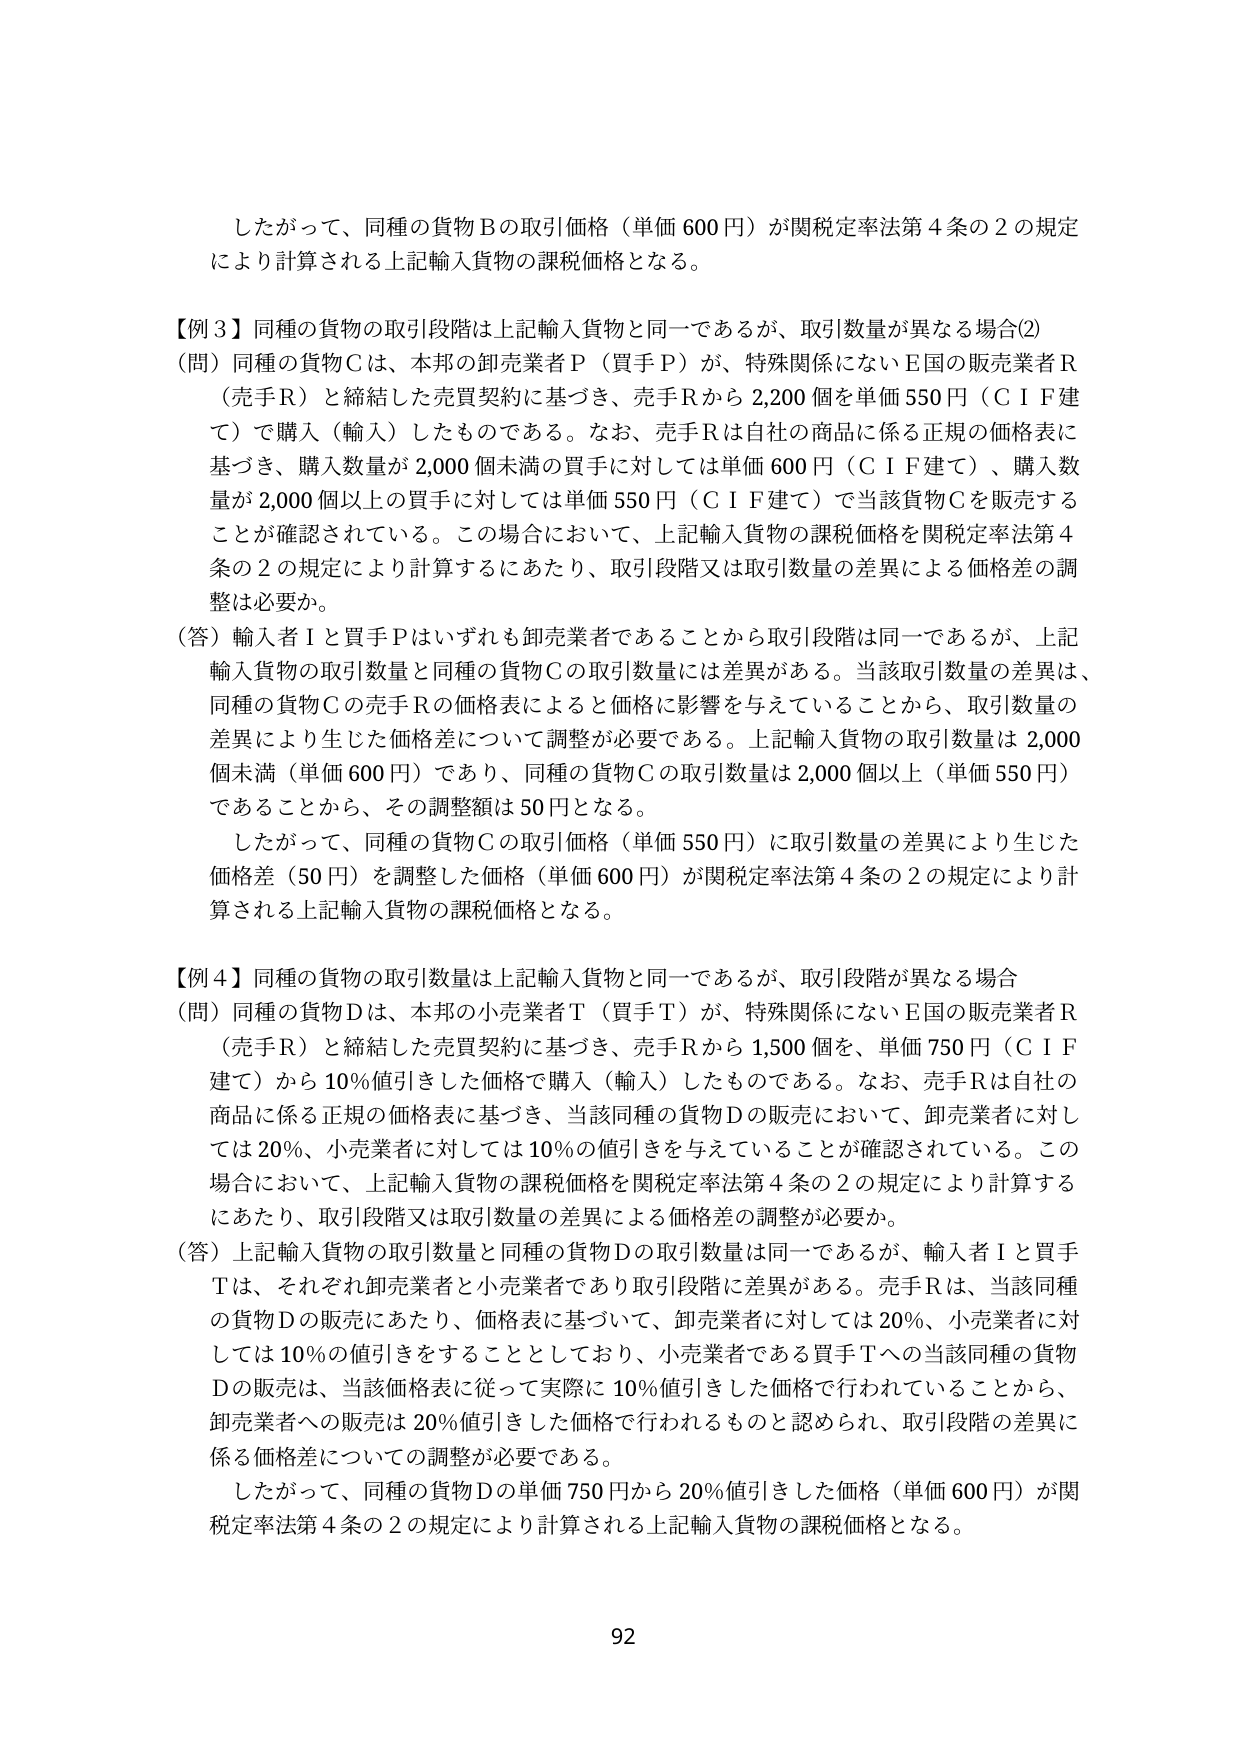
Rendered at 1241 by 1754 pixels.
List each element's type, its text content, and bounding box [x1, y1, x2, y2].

text （答）上記輸入貨物の取引数量と同種の貨物Ｄの取引数量は同一であるが、輸入者Ｉと買手Ｔは、それぞれ卸売業者と小売業者であり取引段階に差異がある。売手Ｒは、当該同種の貨物Ｄの販売にあたり、価格表に基づいて、卸売業者に対しては20％、小売業者に対しては10％の値引きをすることとしており、小売業者である買手Ｔへの当該同種の貨物Ｄの販売は、当該価格表に従って実際に10％値引きした価格で行われていることから、卸売業者への販売は20％値引きした価格で行われるものと認められ、取引段階の差異に係る価格差についての調整が必要である。 [165, 1233, 1081, 1473]
text したがって、同種の貨物Ｃの取引価格（単価550円）に取引数量の差異により生じた価格差（50円）を調整した価格（単価600円）が関税定率法第４条の２の規定により計算される上記輸入貨物の課税価格となる。 [209, 823, 1081, 926]
text したがって、同種の貨物Ｂの取引価格（単価600円）が関税定率法第４条の２の規定により計算される上記輸入貨物の課税価格となる。 [209, 208, 1081, 277]
text （答）輸入者Ｉと買手Ｐはいずれも卸売業者であることから取引段階は同一であるが、上記輸入貨物の取引数量と同種の貨物Ｃの取引数量には差異がある。当該取引数量の差異は、同種の貨物Ｃの売手Ｒの価格表によると価格に影響を与えていることから、取引数量の差異により生じた価格差について調整が必要である。上記輸入貨物の取引数量は2,000個未満（単価600円）であり、同種の貨物Ｃの取引数量は2,000個以上（単価550円）であることから、その調整額は50円となる。 [165, 618, 1081, 823]
text したがって、同種の貨物Ｄの単価750円から20％値引きした価格（単価600円）が関税定率法第４条の２の規定により計算される上記輸入貨物の課税価格となる。 [209, 1473, 1081, 1541]
text （問）同種の貨物Ｃは、本邦の卸売業者Ｐ（買手Ｐ）が、特殊関係にないＥ国の販売業者Ｒ（売手Ｒ）と締結した売買契約に基づき、売手Ｒから2,200個を単価550円（ＣＩＦ建て）で購入（輸入）したものである。なお、売手Ｒは自社の商品に係る正規の価格表に基づき、購入数量が2,000個未満の買手に対しては単価600円（ＣＩＦ建て）、購入数量が2,000個以上の買手に対しては単価550円（ＣＩＦ建て）で当該貨物Ｃを販売することが確認されている。この場合において、上記輸入貨物の課税価格を関税定率法第４条の２の規定により計算するにあたり、取引段階又は取引数量の差異による価格差の調整は必要か。 [165, 345, 1081, 618]
text 【例４】同種の貨物の取引数量は上記輸入貨物と同一であるが、取引段階が異なる場合 [165, 960, 1081, 994]
text （問）同種の貨物Ｄは、本邦の小売業者Ｔ（買手Ｔ）が、特殊関係にないＥ国の販売業者Ｒ（売手Ｒ）と締結した売買契約に基づき、売手Ｒから1,500個を、単価750円（ＣＩＦ建て）から10％値引きした価格で購入（輸入）したものである。なお、売手Ｒは自社の商品に係る正規の価格表に基づき、当該同種の貨物Ｄの販売において、卸売業者に対しては20％、小売業者に対しては10％の値引きを与えていることが確認されている。この場合において、上記輸入貨物の課税価格を関税定率法第４条の２の規定により計算するにあたり、取引段階又は取引数量の差異による価格差の調整が必要か。 [165, 994, 1081, 1233]
text 【例３】同種の貨物の取引段階は上記輸入貨物と同一であるが、取引数量が異なる場合⑵ [165, 311, 1081, 345]
